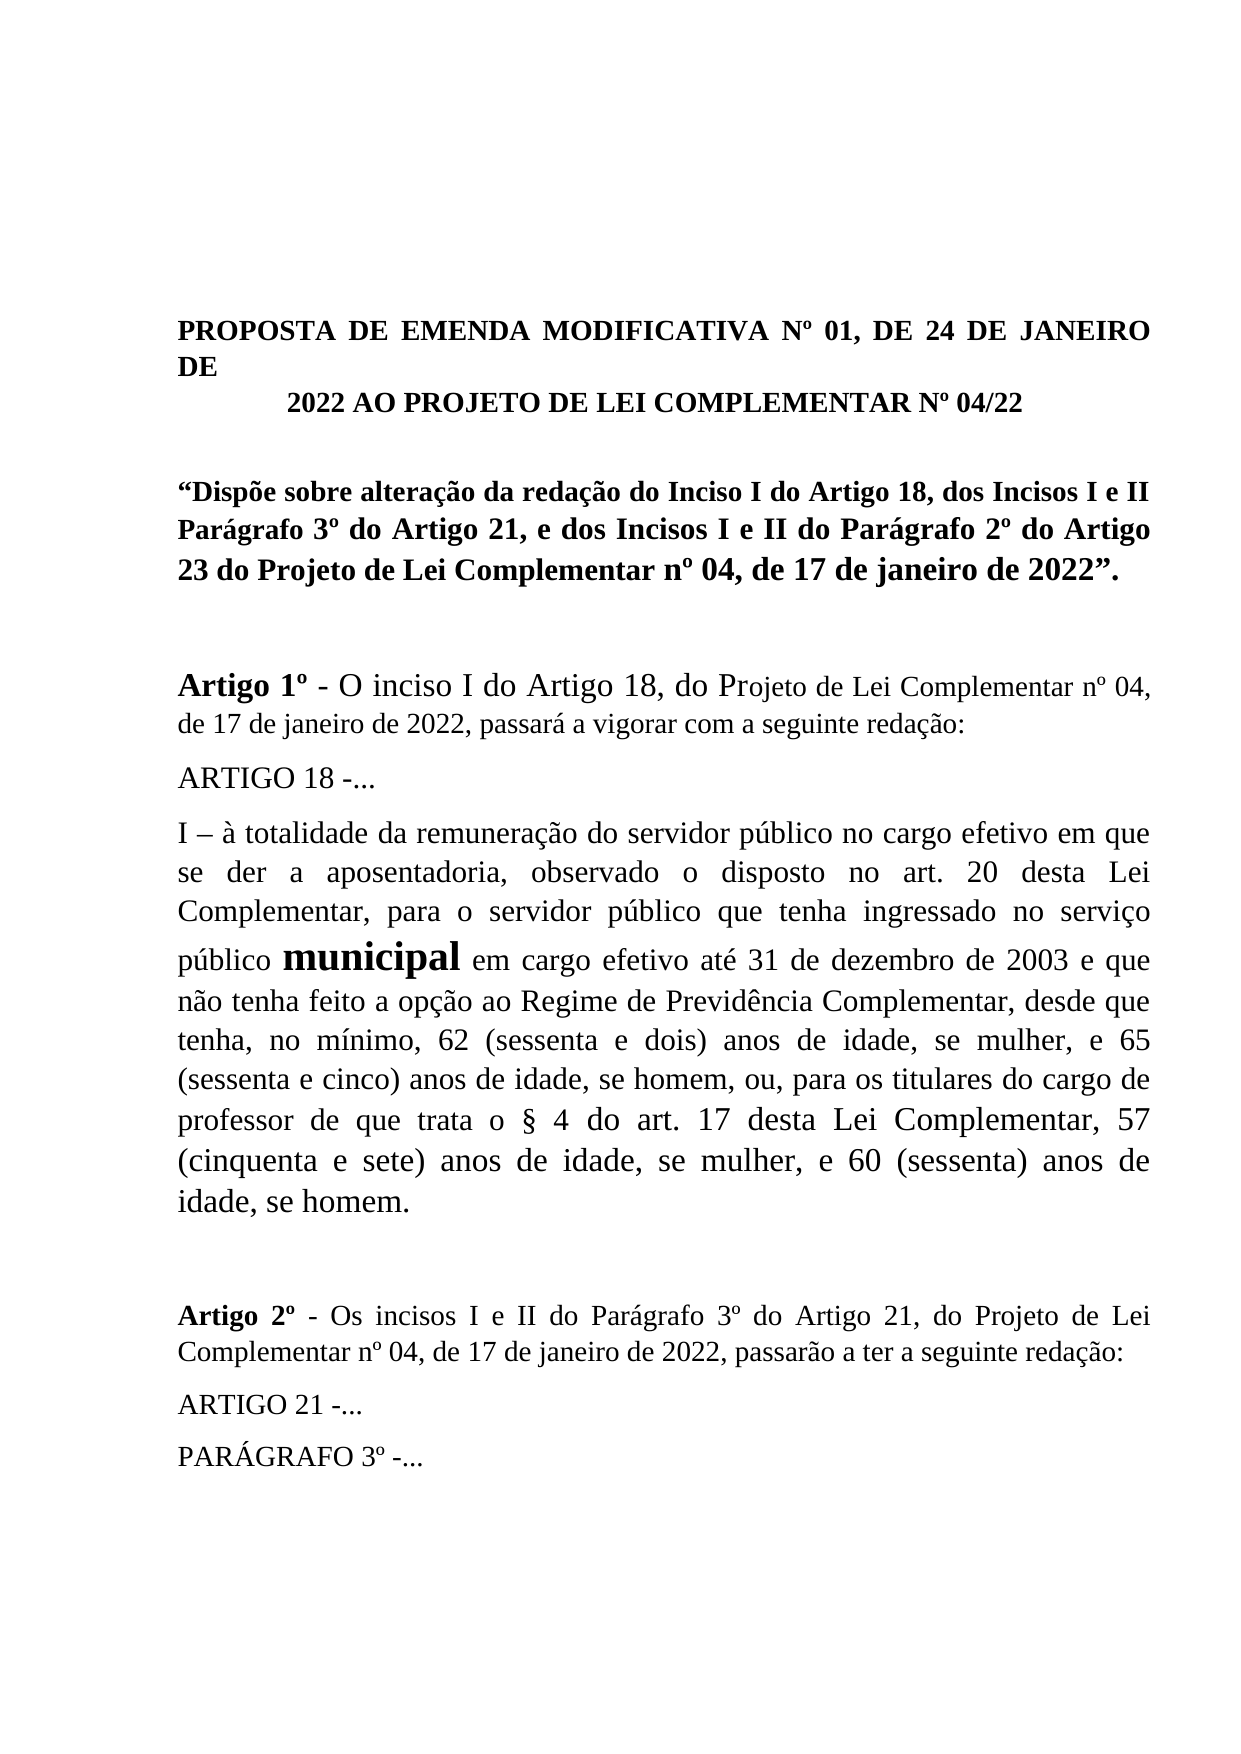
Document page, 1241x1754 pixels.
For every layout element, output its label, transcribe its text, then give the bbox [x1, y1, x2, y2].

text “Dispõe sobre alteração da redação do Inciso I do Artigo 18, dos Incisos I e II Parágrafo 3º do Artigo 21, e dos Incisos I e II do Parágrafo 2º do Artigo 23 do Projeto de Lei Complementar nº 04, de 17 de janeiro de 2022”. [177, 474, 1152, 588]
text I – à totalidade da remuneração do servidor público no cargo efetivo em que se der a aposentadoria, observado o disposto no art. 20 desta Lei Complementar, para o servidor público que tenha ingressado no serviço público municipal em cargo efetivo até 31 de dezembro de 2003 e que não tenha feito a opção ao Regime de Previdência Complementar, desde que tenha, no mínimo, 62 (sessenta e dois) anos de idade, se mulher, e 65 (sessenta e cinco) anos de idade, se homem, ou, para os titulares do cargo de professor de que trata o § 4 do art. 17 desta Lei Complementar, 57 (cinquenta e sete) anos de idade, se mulher, e 60 (sessenta) anos de idade, se homem. [177, 815, 1152, 1220]
text PARÁGRAFO 3º -... [177, 1439, 1152, 1473]
text ARTIGO 21 -... [177, 1387, 1152, 1420]
text ARTIGO 18 -... [177, 759, 1152, 795]
text PROPOSTA DE EMENDA MODIFICATIVA Nº 01, DE 24 DE JANEIRO DE [177, 313, 1152, 383]
text Artigo 1º - O inciso I do Artigo 18, do Projeto de Lei Complementar nº 04, de 17 de janeiro de 2022, passará a vigorar com a seguinte redação: [177, 666, 1152, 740]
text 2022 AO PROJETO DE LEI COMPLEMENTAR Nº 04/22 [177, 385, 1152, 419]
text Artigo 2º - Os incisos I e II do Parágrafo 3º do Artigo 21, do Projeto de Lei Complementar nº 04, de 17 de janeiro de 2022, passarão a ter a seguinte redação: [177, 1298, 1152, 1367]
